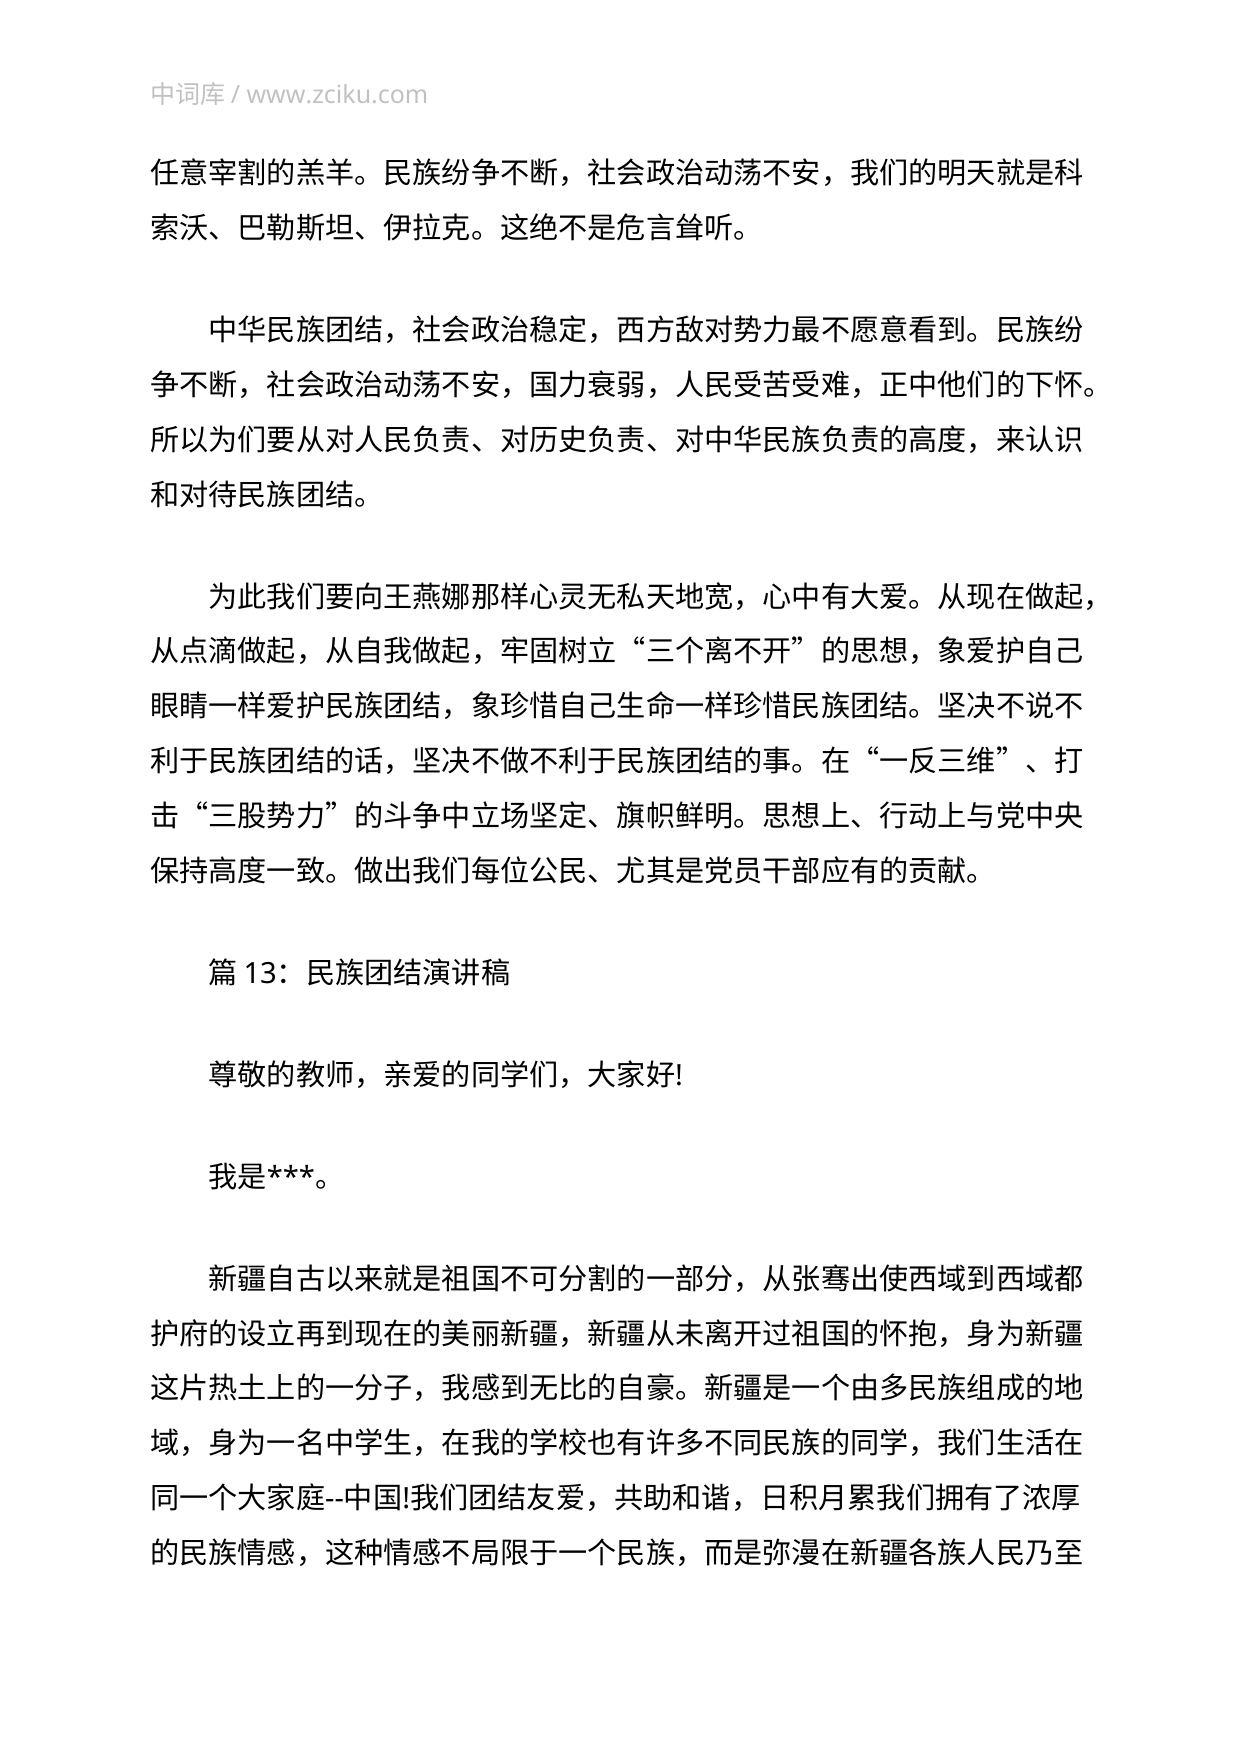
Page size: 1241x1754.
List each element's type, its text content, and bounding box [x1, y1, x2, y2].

text 中华民族团结，社会政治稳定，西方敌对势力最不愿意看到。民族纷争不断，社会政治动荡不安，国力衰弱，人民受苦受难，正中他们的下怀。所以为们要从对人民负责、对历史负责、对中华民族负责的高度，来认识和对待民族团结。 [150, 307, 1090, 514]
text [150, 150, 1090, 247]
text 尊敬的教师，亲爱的同学们，大家好! [150, 1051, 1090, 1094]
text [150, 1255, 1090, 1572]
text 篇13：民族团结演讲稿 [150, 949, 1090, 992]
text 为此我们要向王燕娜那样心灵无私天地宽，心中有大爱。从现在做起，从点滴做起，从自我做起，牢固树立“三个离不开”的思想，象爱护自己眼睛一样爱护民族团结，象珍惜自己生命一样珍惜民族团结。坚决不说不利于民族团结的话，坚决不做不利于民族团结的事。在“一反三维”、打击“三股势力”的斗争中立场坚定、旗帜鲜明。思想上、行动上与党中央保持高度一致。做出我们每位公民、尤其是党员干部应有的贡献。 [150, 573, 1090, 890]
text 我是***。 [150, 1153, 1090, 1196]
